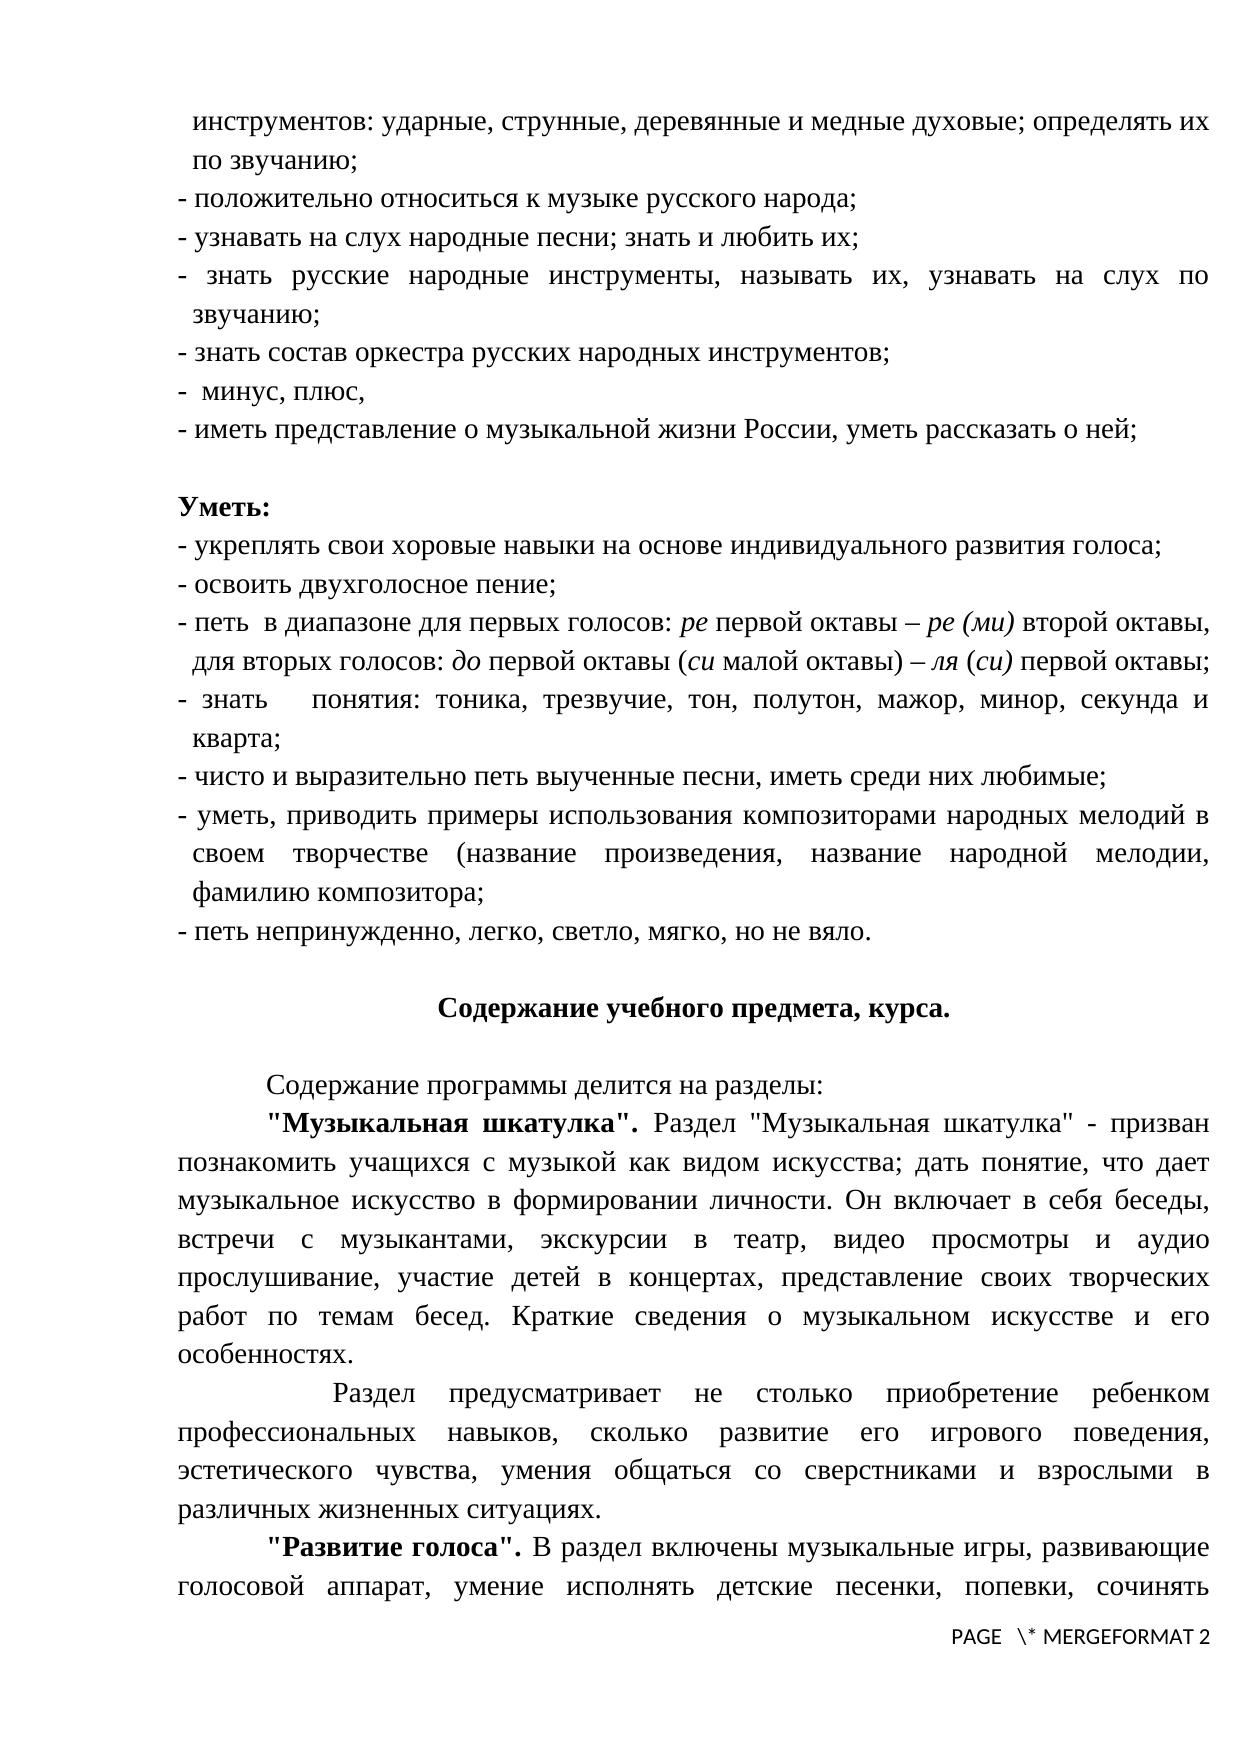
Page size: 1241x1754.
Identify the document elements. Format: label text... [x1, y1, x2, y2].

text - знать русские народные инструменты, называть их, узнавать на слух по звучанию; [177, 257, 1211, 329]
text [177, 1529, 1211, 1601]
text - чисто и выразительно петь выученные песни, иметь среди них любимые; [177, 758, 1211, 792]
text - положительно относиться к музыке русского народа; [177, 180, 1211, 214]
text "Музыкальная шкатулка". Раздел "Музыкальная шкатулка" - призван познакомить учащихся с музыкой как видом искусства; дать понятие, что дает музыкальное искусство в формировании личности. Он включает в себя беседы, встречи с музыкантами, экскурсии в театр, видео просмотры и аудио прослушивание, участие детей в концертах, представление своих творческих работ по темам бесед. Краткие сведения о музыкальном искусстве и его особенностях. [177, 1105, 1211, 1370]
text - узнавать на слух народные песни; знать и любить их; [177, 219, 1211, 252]
text - уметь, приводить примеры использования композиторами народных мелодий в своем творчестве (название произведения, название народной мелодии, фамилию композитора; [177, 797, 1211, 908]
text - петь в диапазоне для первых голосов: ре первой октавы – ре (ми) второй октавы, для вторых голосов: до первой октавы (си малой октавы) – ля (си) первой октавы; [177, 604, 1211, 676]
text Содержание программы делится на разделы: [177, 1067, 1211, 1100]
text - минус, плюс, [177, 373, 1211, 407]
text - освоить двухголосное пение; [177, 566, 1211, 599]
text - знать состав оркестра русских народных инструментов; [177, 334, 1211, 368]
text - знать понятия: тоника, трезвучие, тон, полутон, мажор, минор, секунда и кварта; [177, 681, 1211, 753]
text - укреплять свои хоровые навыки на основе индивидуального развития голоса; [177, 527, 1211, 561]
text Раздел предусматривает не столько приобретение ребенком профессиональных навыков, сколько развитие его игрового поведения, эстетического чувства, умения общаться со сверстниками и взрослыми в различных жизненных ситуациях. [177, 1375, 1211, 1524]
text Уметь: [177, 489, 1211, 522]
text Содержание учебного предмета, курса. [177, 990, 1211, 1023]
text - петь непринужденно, легко, светло, мягко, но не вяло. [177, 913, 1211, 946]
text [177, 103, 1211, 175]
text - иметь представление о музыкальной жизни России, уметь рассказать о ней; [177, 412, 1211, 445]
